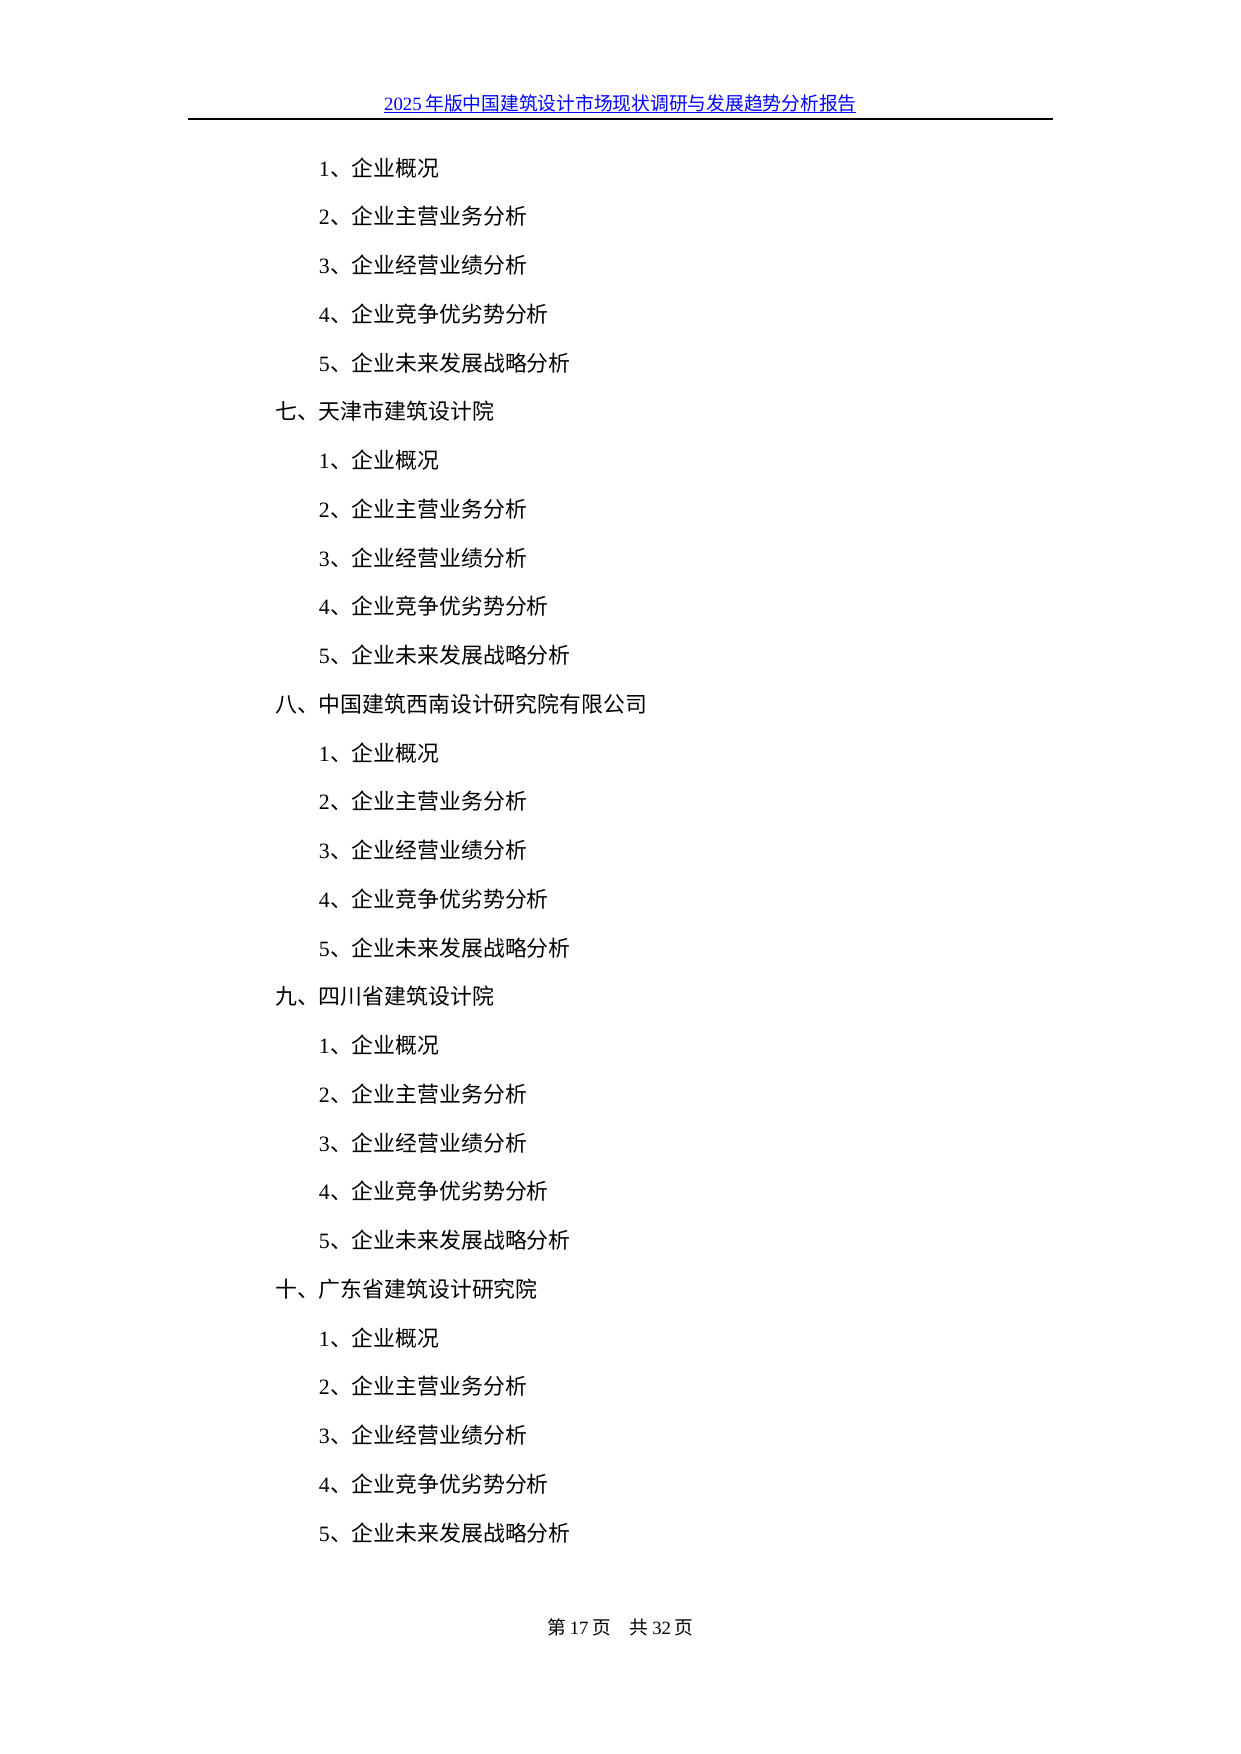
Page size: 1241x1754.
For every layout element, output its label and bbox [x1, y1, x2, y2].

text [187, 150, 1053, 1548]
